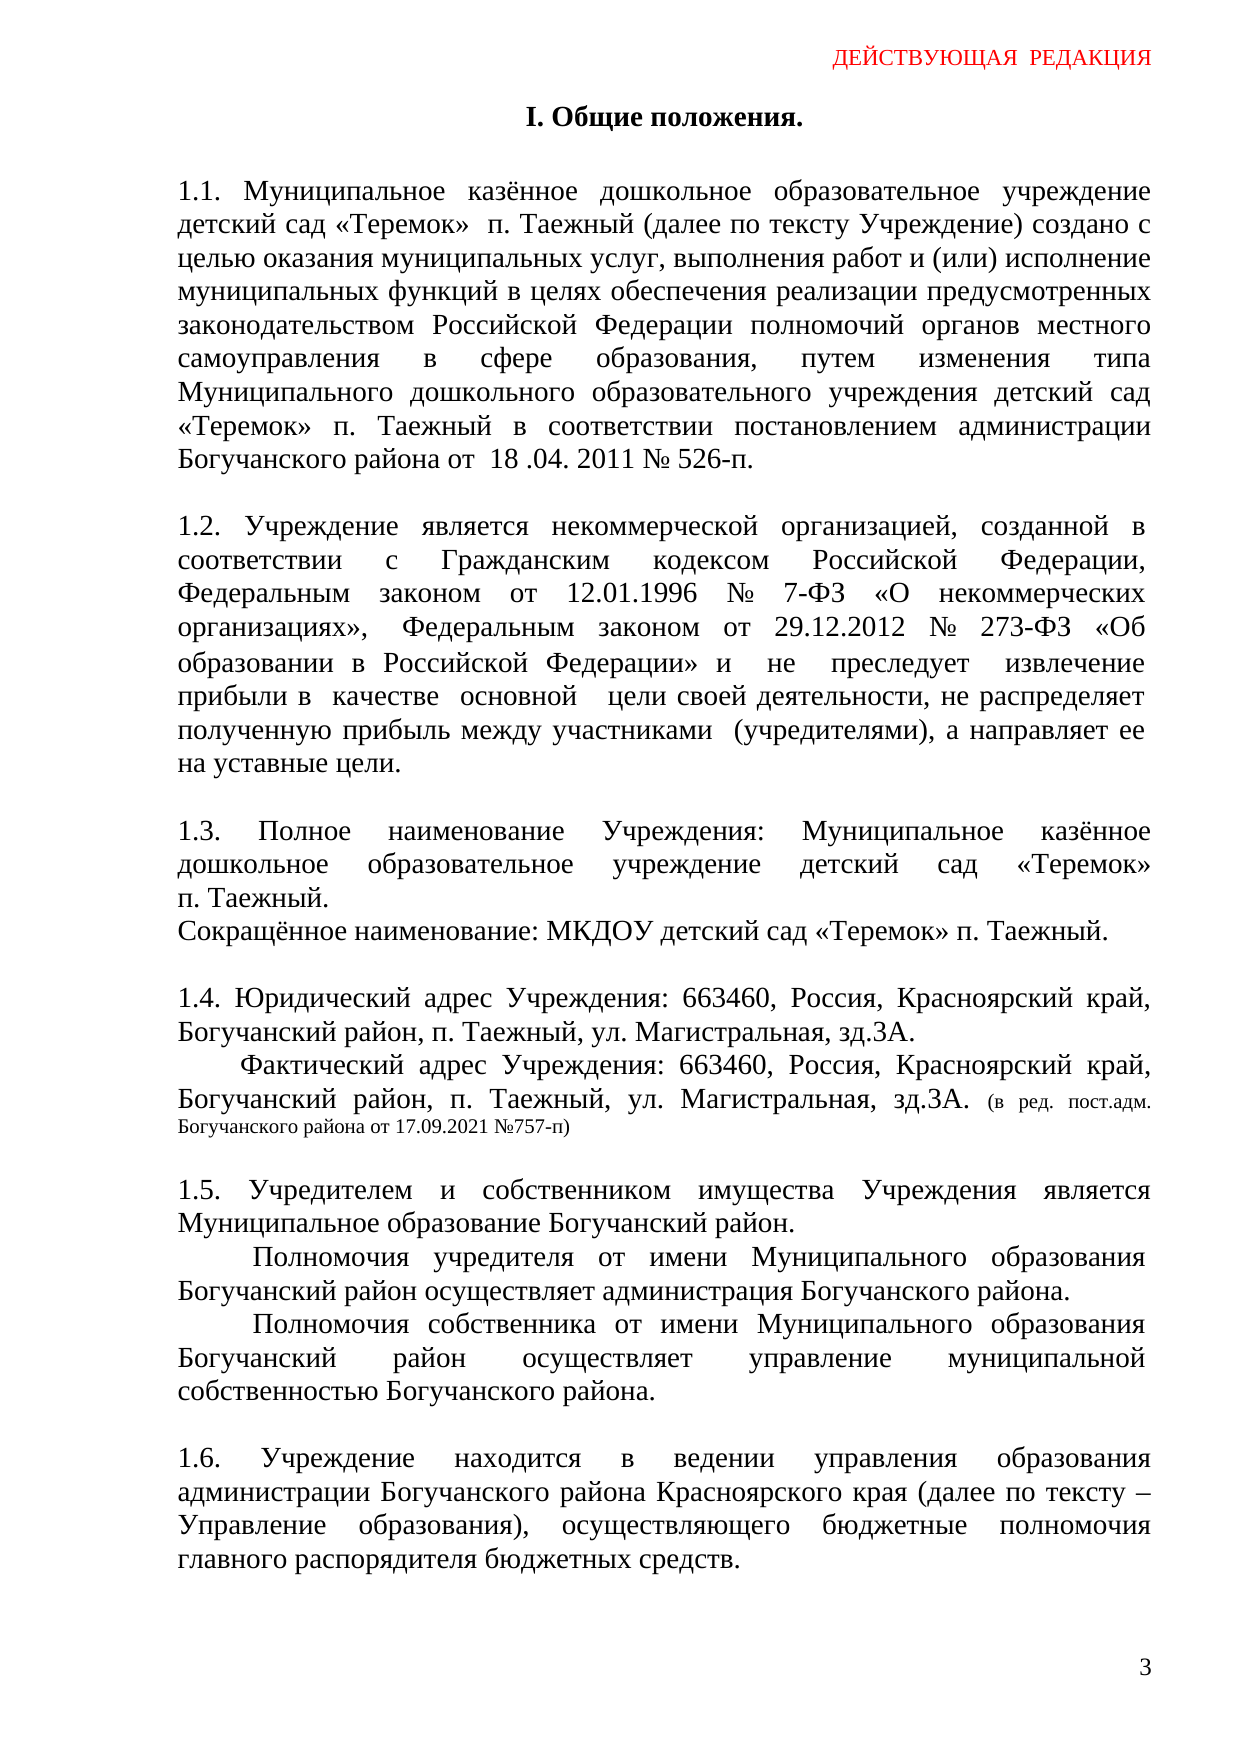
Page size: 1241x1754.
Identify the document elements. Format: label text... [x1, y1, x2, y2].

text Фактический адрес Учреждения: 663460, Россия, Красноярский край, Богучанский район, п. Таежный, ул. Магистральная, зд.3А. (в ред. пост.адм. Богучанского района от 17.09.2021 №757-п) [177, 1047, 1152, 1138]
text 1.4. Юридический адрес Учреждения: 663460, Россия, Красноярский край, Богучанский район, п. Таежный, ул. Магистральная, зд.3А. [177, 980, 1152, 1047]
subtitle I. Общие положения. [177, 99, 1152, 133]
text 1.1. Муниципальное казённое дошкольное образовательное учреждение детский сад «Теремок» п. Таежный (далее по тексту Учреждение) создано с целью оказания муниципальных услуг, выполнения работ и (или) исполнение муниципальных функций в целях обеспечения реализации предусмотренных законодательством Российской Федерации полномочий органов местного самоуправления в сфере образования, путем изменения типа Муниципального дошкольного образовательного учреждения детский сад «Теремок» п. Таежный в соответствии постановлением администрации Богучанского района от 18 .04. 2011 № 526-п. [177, 173, 1152, 475]
text 1.2. Учреждение является некоммерческой организацией, созданной в соответствии с Гражданским кодексом Российской Федерации, Федеральным законом от 12.01.1996 № 7-ФЗ «О некоммерческих организациях», Федеральным законом от 29.12.2012 № 273-ФЗ «Об образовании в Российской Федерации» и не преследует извлечение прибыли в качестве основной цели своей деятельности, не распределяет полученную прибыль между участниками (учредителями), а направляет ее на уставные цели. [177, 508, 1146, 779]
text Полномочия собственника от имени Муниципального образования Богучанский район осуществляет управление муниципальной собственностью Богучанского района. [177, 1306, 1146, 1407]
text 1.5. Учредителем и собственником имущества Учреждения является Муниципальное образование Богучанский район. [177, 1172, 1152, 1239]
text Сокращённое наименование: МКДОУ детский сад «Теремок» п. Таежный. [177, 913, 1152, 947]
text 1.6. Учреждение находится в ведении управления образования администрации Богучанского района Красноярского края (далее по тексту – Управление образования), осуществляющего бюджетные полномочия главного распорядителя бюджетных средств. [177, 1440, 1152, 1574]
text 1.3. Полное наименование Учреждения: Муниципальное казённое дошкольное образовательное учреждение детский сад «Теремок» п. Таежный. [177, 813, 1152, 913]
text Полномочия учредителя от имени Муниципального образования Богучанский район осуществляет администрация Богучанского района. [177, 1239, 1146, 1306]
